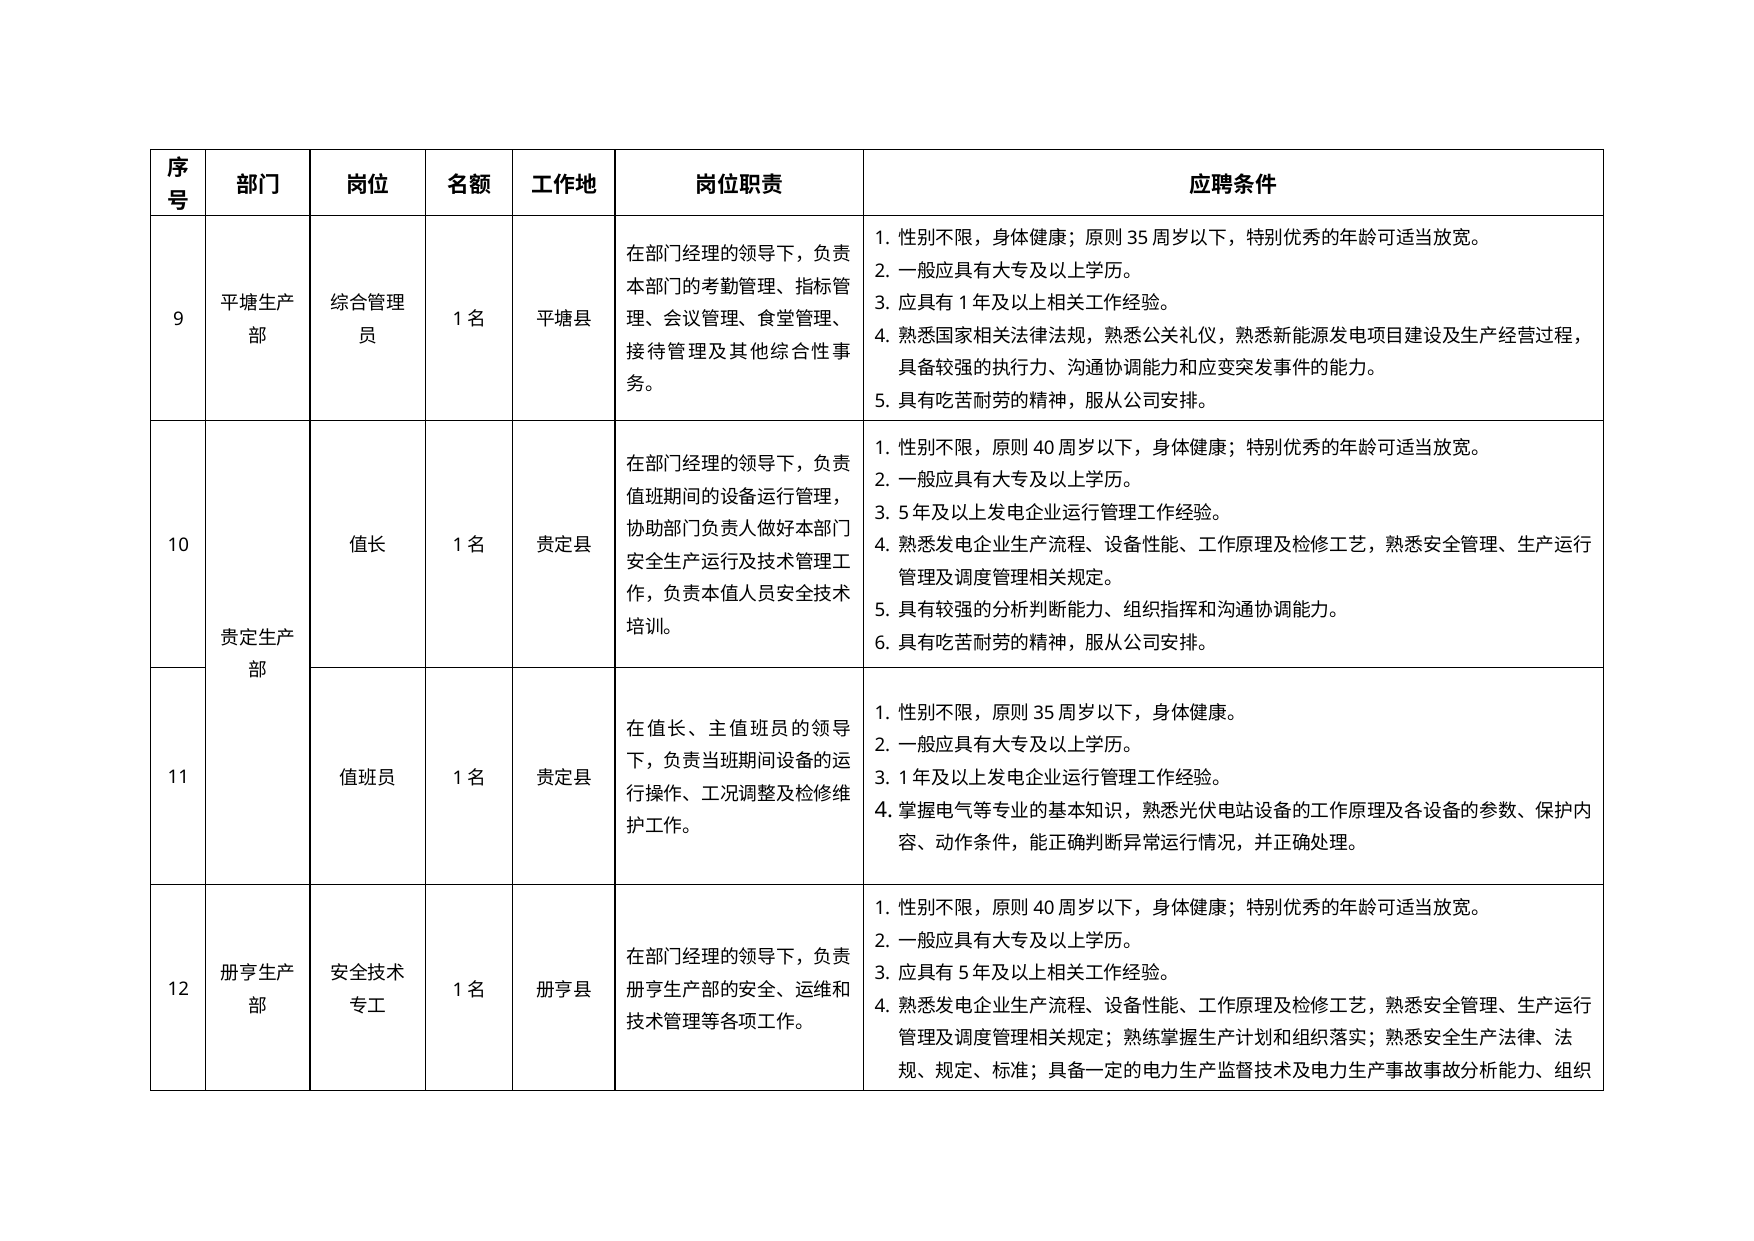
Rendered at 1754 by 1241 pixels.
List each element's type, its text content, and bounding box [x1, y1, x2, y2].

table_cell 册亨生产部 [206, 885, 309, 1090]
table_cell 在部门经理的领导下，负责本部门的考勤管理、指标管理、会议管理、食堂管理、接待管理及其他综合性事务。 [616, 216, 863, 419]
table_cell 安全技术专工 [311, 885, 425, 1090]
table_cell 9 [151, 216, 205, 419]
table_cell 性别不限，原则40周岁以下，身体健康；特别优秀的年龄可适当放宽。 一般应具有大专及以上学历。 5年及以上发电企业运行管理工作经验。 熟悉发电企业生产流程、设备性能、工作原理及检修工艺，熟悉安全管理、生产运行管理及调度管理相关规定。 具有较强的分析判断能力、组织指挥和沟通协调能力。 具有吃苦耐劳的精神，服从公司安排。 [864, 421, 1603, 667]
table_header 岗位 [311, 150, 425, 215]
table_cell 综合管理员 [311, 216, 425, 419]
table_cell 1名 [426, 885, 512, 1090]
table_cell 性别不限，身体健康；原则35周岁以下，特别优秀的年龄可适当放宽。 一般应具有大专及以上学历。 应具有1年及以上相关工作经验。 熟悉国家相关法律法规，熟悉公关礼仪，熟悉新能源发电项目建设及生产经营过程，具备较强的执行力、沟通协调能力和应变突发事件的能力。 具有吃苦耐劳的精神，服从公司安排。 [864, 216, 1603, 419]
table_cell 贵定县 [513, 668, 614, 884]
table_cell 册亨县 [513, 885, 614, 1090]
table_cell 1名 [426, 668, 512, 884]
table_header 部门 [206, 150, 309, 215]
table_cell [864, 885, 1603, 1090]
table_header 序号 [151, 150, 205, 215]
table_cell 在部门经理的领导下，负责册亨生产部的安全、运维和技术管理等各项工作。 [616, 885, 863, 1090]
table_cell 平塘县 [513, 216, 614, 419]
table_cell 性别不限，原则35周岁以下，身体健康。 一般应具有大专及以上学历。 1年及以上发电企业运行管理工作经验。 掌握电气等专业的基本知识，熟悉光伏电站设备的工作原理及各设备的参数、保护内容、动作条件，能正确判断异常运行情况，并正确处理。 [864, 668, 1603, 884]
table_header 名额 [426, 150, 512, 215]
table_cell 贵定生产部 [206, 421, 309, 884]
table_cell 在部门经理的领导下，负责值班期间的设备运行管理，协助部门负责人做好本部门安全生产运行及技术管理工作，负责本值人员安全技术培训。 [616, 421, 863, 667]
table_cell 12 [151, 885, 205, 1090]
table_cell 值班员 [311, 668, 425, 884]
table_header 工作地 [513, 150, 614, 215]
table_cell 在值长、主值班员的领导下，负责当班期间设备的运行操作、工况调整及检修维护工作。 [616, 668, 863, 884]
table_header 岗位职责 [616, 150, 863, 215]
table_cell 1名 [426, 421, 512, 667]
table_cell 平塘生产部 [206, 216, 309, 419]
table_cell 11 [151, 668, 205, 884]
table_header 应聘条件 [864, 150, 1603, 215]
table_cell 1名 [426, 216, 512, 419]
table_cell 10 [151, 421, 205, 667]
table_cell 值长 [311, 421, 425, 667]
table_cell 贵定县 [513, 421, 614, 667]
